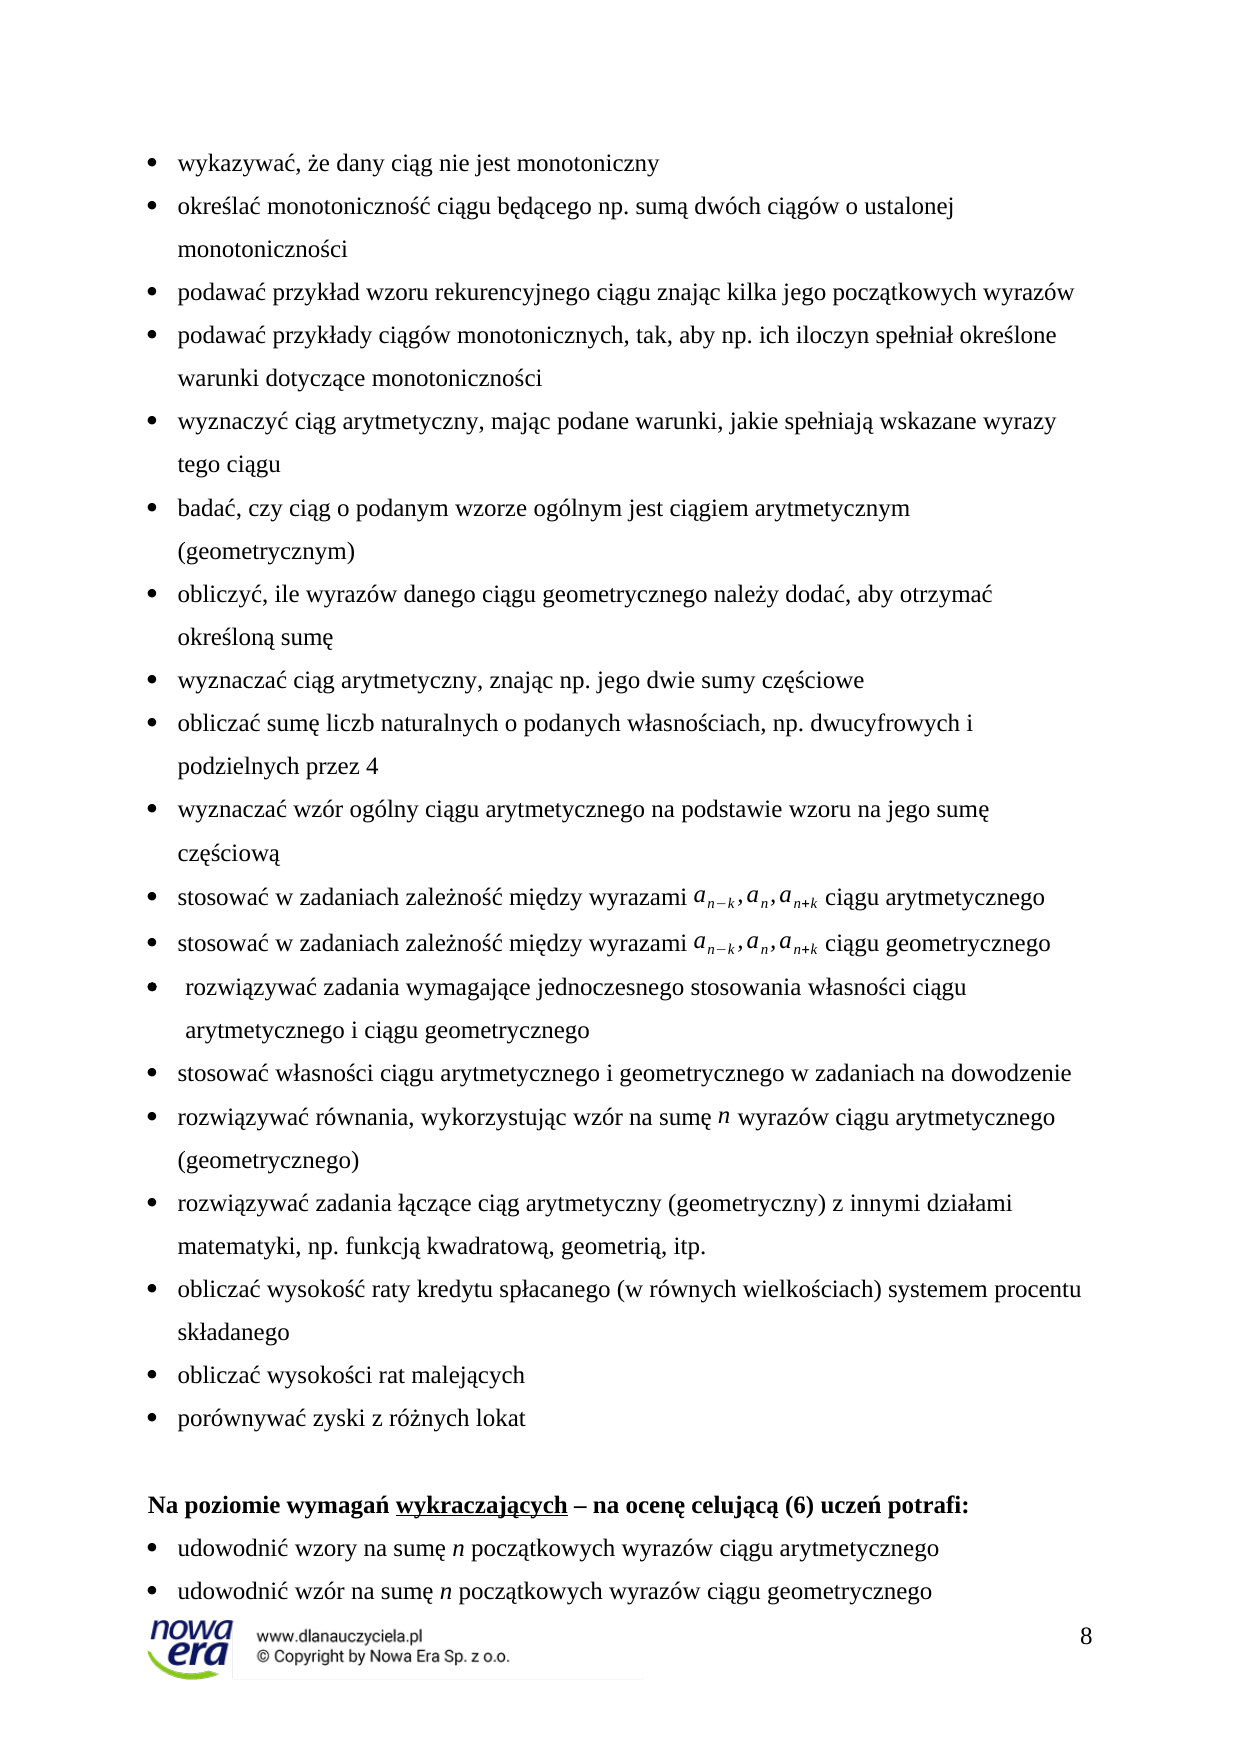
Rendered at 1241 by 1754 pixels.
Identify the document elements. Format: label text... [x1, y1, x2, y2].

list rozwiązywać równania, wykorzystując wzór na sumę wyrazów ciągu arytmetycznego (geometrycznego) [148, 1102, 1093, 1173]
list wyznaczać wzór ogólny ciągu arytmetycznego na podstawie wzoru na jego sumę częściową [148, 794, 1093, 866]
list podawać przykład wzoru rekurencyjnego ciągu znając kilka jego początkowych wyrazów [148, 277, 1093, 306]
list określać monotoniczność ciągu będącego np. sumą dwóch ciągów o ustalonej monotoniczności [148, 191, 1093, 263]
text Na poziomie wymagań wykraczających – na ocenę celującą (6) uczeń potrafi: [148, 1490, 1093, 1518]
list udowodnić wzory na sumę n początkowych wyrazów ciągu arytmetycznego [148, 1533, 1093, 1562]
list stosować w zadaniach zależność między wyrazami ciągu arytmetycznego [148, 881, 1093, 912]
list rozwiązywać zadania łączące ciąg arytmetyczny (geometryczny) z innymi działami matematyki, np. funkcją kwadratową, geometrią, itp. [148, 1188, 1093, 1260]
list rozwiązywać zadania wymagające jednoczesnego stosowania własności ciągu arytmetycznego i ciągu geometrycznego [148, 972, 1093, 1044]
list stosować w zadaniach zależność między wyrazami ciągu geometrycznego [148, 926, 1093, 958]
picture [147, 1620, 645, 1681]
list stosować własności ciągu arytmetycznego i geometrycznego w zadaniach na dowodzenie [148, 1058, 1093, 1087]
list wykazywać, że dany ciąg nie jest monotoniczny [148, 148, 1093, 176]
list porównywać zyski z różnych lokat [148, 1403, 1093, 1432]
list obliczać sumę liczb naturalnych o podanych własnościach, np. dwucyfrowych i podzielnych przez 4 [148, 708, 1093, 780]
list wyznaczać ciąg arytmetyczny, znając np. jego dwie sumy częściowe [148, 665, 1093, 694]
list podawać przykłady ciągów monotonicznych, tak, aby np. ich iloczyn spełniał określone warunki dotyczące monotoniczności [148, 320, 1093, 392]
list obliczać wysokość raty kredytu spłacanego (w równych wielkościach) systemem procentu składanego [148, 1274, 1093, 1346]
list badać, czy ciąg o podanym wzorze ogólnym jest ciągiem arytmetycznym (geometrycznym) [148, 493, 1093, 564]
list udowodnić wzór na sumę n początkowych wyrazów ciągu geometrycznego [148, 1576, 1093, 1605]
list obliczyć, ile wyrazów danego ciągu geometrycznego należy dodać, aby otrzymać określoną sumę [148, 579, 1093, 651]
list obliczać wysokości rat malejących [148, 1360, 1093, 1389]
list wyznaczyć ciąg arytmetyczny, mając podane warunki, jakie spełniają wskazane wyrazy tego ciągu [148, 406, 1093, 478]
